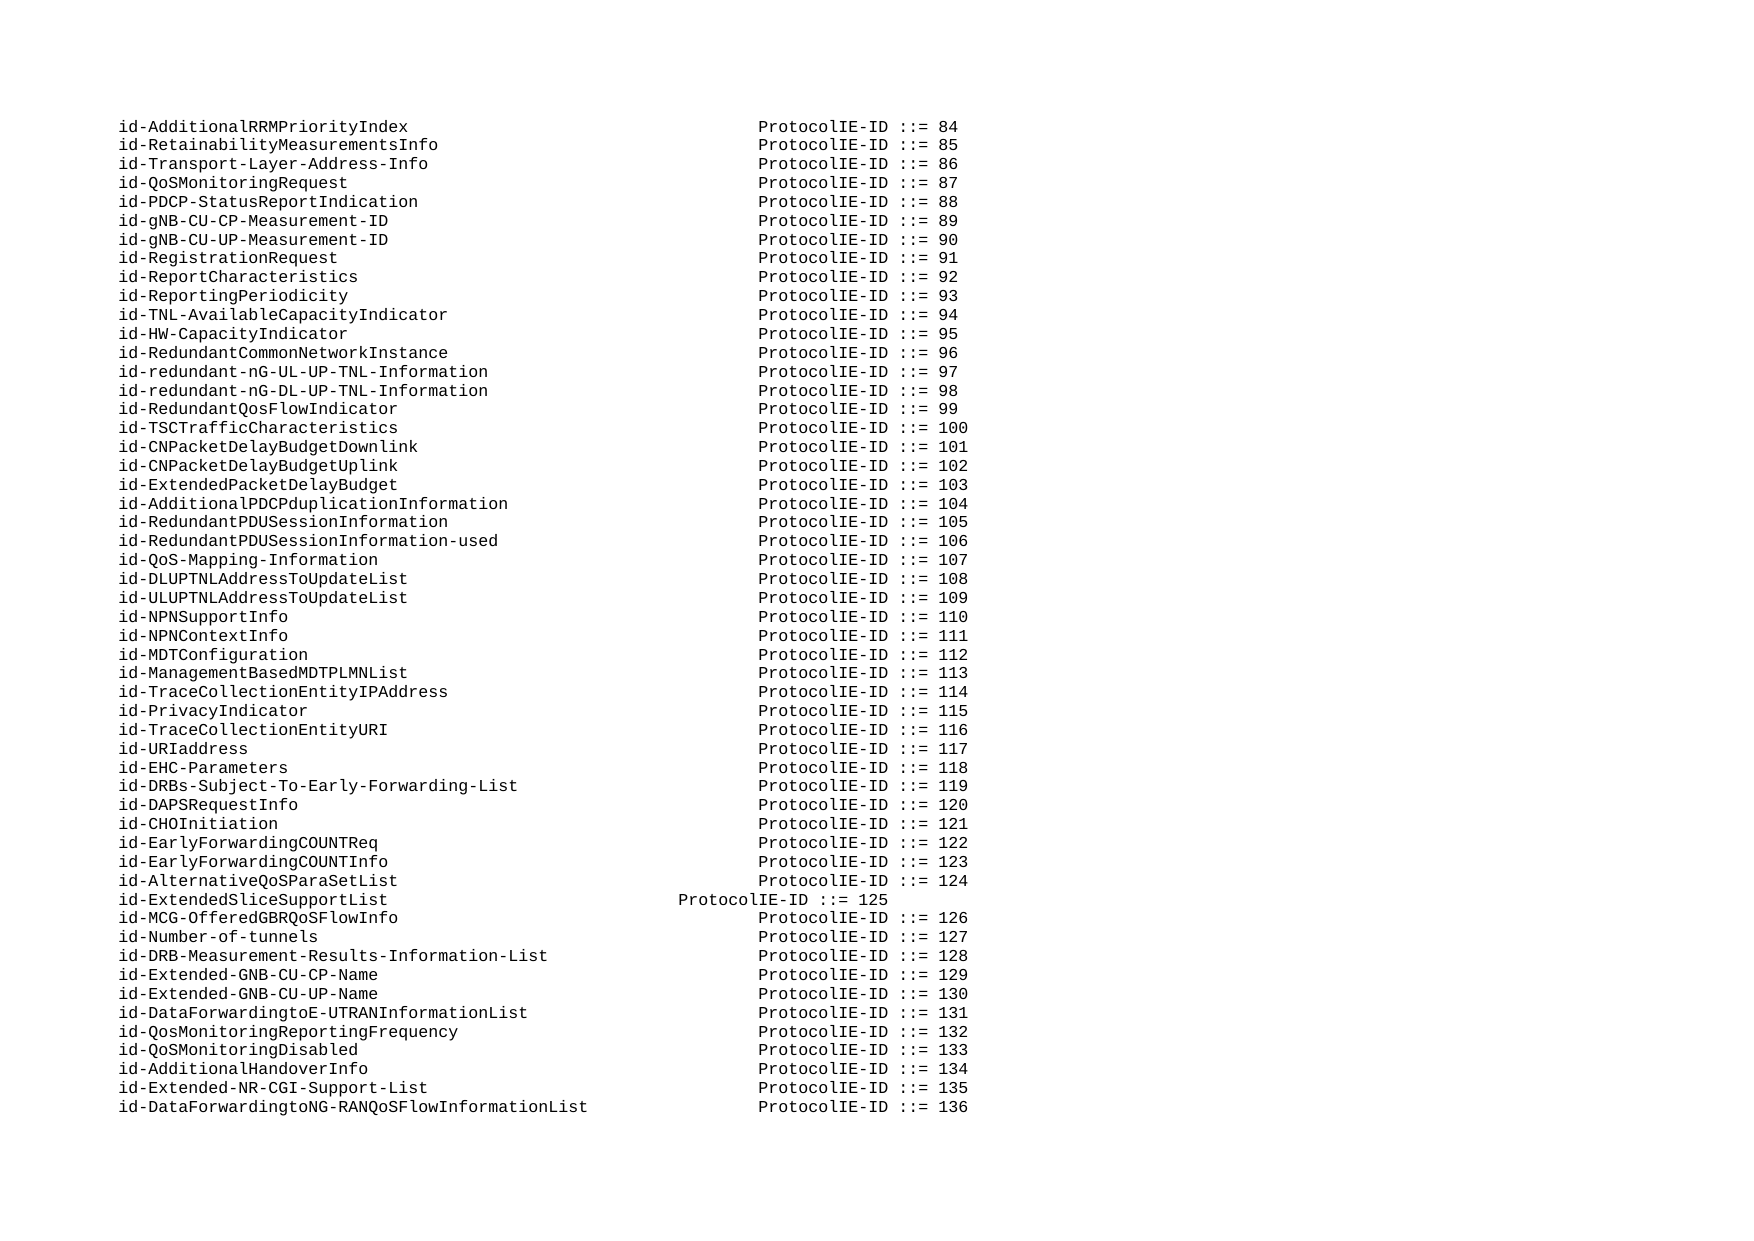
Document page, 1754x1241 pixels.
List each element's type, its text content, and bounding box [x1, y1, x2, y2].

text id-ExtendedPacketDelayBudget ProtocolIE-ID ::= 103 [118, 476, 1606, 495]
text id-redundant-nG-UL-UP-TNL-Information ProtocolIE-ID ::= 97 [118, 363, 1606, 382]
text id-TraceCollectionEntityURI ProtocolIE-ID ::= 116 [118, 721, 1606, 740]
text id-AdditionalRRMPriorityIndex ProtocolIE-ID ::= 84 [118, 118, 1606, 137]
text id-RetainabilityMeasurementsInfo ProtocolIE-ID ::= 85 [118, 137, 1606, 156]
text id-PrivacyIndicator ProtocolIE-ID ::= 115 [118, 703, 1606, 721]
text id-ULUPTNLAddressToUpdateList ProtocolIE-ID ::= 109 [118, 589, 1606, 608]
text id-DataForwardingtoE-UTRANInformationList ProtocolIE-ID ::= 131 [118, 1004, 1606, 1023]
text id-EarlyForwardingCOUNTReq ProtocolIE-ID ::= 122 [118, 834, 1606, 853]
text id-ManagementBasedMDTPLMNList ProtocolIE-ID ::= 113 [118, 665, 1606, 684]
text id-DAPSRequestInfo ProtocolIE-ID ::= 120 [118, 797, 1606, 816]
text id-RedundantPDUSessionInformation ProtocolIE-ID ::= 105 [118, 514, 1606, 533]
text id-EarlyForwardingCOUNTInfo ProtocolIE-ID ::= 123 [118, 853, 1606, 872]
text id-CHOInitiation ProtocolIE-ID ::= 121 [118, 816, 1606, 834]
text id-redundant-nG-DL-UP-TNL-Information ProtocolIE-ID ::= 98 [118, 382, 1606, 401]
text id-gNB-CU-UP-Measurement-ID ProtocolIE-ID ::= 90 [118, 231, 1606, 250]
text id-HW-CapacityIndicator ProtocolIE-ID ::= 95 [118, 326, 1606, 344]
text id-ReportingPeriodicity ProtocolIE-ID ::= 93 [118, 288, 1606, 307]
text id-Transport-Layer-Address-Info ProtocolIE-ID ::= 86 [118, 156, 1606, 175]
text id-RedundantQosFlowIndicator ProtocolIE-ID ::= 99 [118, 401, 1606, 420]
text id-URIaddress ProtocolIE-ID ::= 117 [118, 740, 1606, 759]
text id-Number-of-tunnels ProtocolIE-ID ::= 127 [118, 929, 1606, 948]
text id-AdditionalPDCPduplicationInformation ProtocolIE-ID ::= 104 [118, 495, 1606, 514]
text id-RedundantCommonNetworkInstance ProtocolIE-ID ::= 96 [118, 344, 1606, 363]
text id-AdditionalHandoverInfo ProtocolIE-ID ::= 134 [118, 1061, 1606, 1080]
text id-AlternativeQoSParaSetList ProtocolIE-ID ::= 124 [118, 872, 1606, 891]
text id-MDTConfiguration ProtocolIE-ID ::= 112 [118, 646, 1606, 665]
text id-NPNSupportInfo ProtocolIE-ID ::= 110 [118, 608, 1606, 627]
text id-CNPacketDelayBudgetUplink ProtocolIE-ID ::= 102 [118, 457, 1606, 476]
text id-MCG-OfferedGBRQoSFlowInfo ProtocolIE-ID ::= 126 [118, 910, 1606, 929]
text id-DRB-Measurement-Results-Information-List ProtocolIE-ID ::= 128 [118, 948, 1606, 967]
text id-QosMonitoringReportingFrequency ProtocolIE-ID ::= 132 [118, 1023, 1606, 1042]
text id-Extended-GNB-CU-CP-Name ProtocolIE-ID ::= 129 [118, 967, 1606, 985]
text id-RedundantPDUSessionInformation-used ProtocolIE-ID ::= 106 [118, 533, 1606, 552]
text id-ExtendedSliceSupportList ProtocolIE-ID ::= 125 [118, 891, 1606, 910]
text id-EHC-Parameters ProtocolIE-ID ::= 118 [118, 759, 1606, 778]
text id-ReportCharacteristics ProtocolIE-ID ::= 92 [118, 269, 1606, 288]
text id-TSCTrafficCharacteristics ProtocolIE-ID ::= 100 [118, 420, 1606, 439]
text id-DRBs-Subject-To-Early-Forwarding-List ProtocolIE-ID ::= 119 [118, 778, 1606, 797]
text id-Extended-NR-CGI-Support-List ProtocolIE-ID ::= 135 [118, 1080, 1606, 1098]
text id-Extended-GNB-CU-UP-Name ProtocolIE-ID ::= 130 [118, 985, 1606, 1004]
text id-QoSMonitoringDisabled ProtocolIE-ID ::= 133 [118, 1042, 1606, 1061]
text id-PDCP-StatusReportIndication ProtocolIE-ID ::= 88 [118, 193, 1606, 212]
text id-DLUPTNLAddressToUpdateList ProtocolIE-ID ::= 108 [118, 571, 1606, 589]
text id-NPNContextInfo ProtocolIE-ID ::= 111 [118, 627, 1606, 646]
text id-TraceCollectionEntityIPAddress ProtocolIE-ID ::= 114 [118, 684, 1606, 703]
text id-QoS-Mapping-Information ProtocolIE-ID ::= 107 [118, 552, 1606, 571]
text id-gNB-CU-CP-Measurement-ID ProtocolIE-ID ::= 89 [118, 212, 1606, 231]
text id-DataForwardingtoNG-RANQoSFlowInformationList ProtocolIE-ID ::= 136 [118, 1098, 1606, 1117]
text id-QoSMonitoringRequest ProtocolIE-ID ::= 87 [118, 175, 1606, 193]
text id-TNL-AvailableCapacityIndicator ProtocolIE-ID ::= 94 [118, 307, 1606, 326]
text id-CNPacketDelayBudgetDownlink ProtocolIE-ID ::= 101 [118, 439, 1606, 457]
text id-RegistrationRequest ProtocolIE-ID ::= 91 [118, 250, 1606, 269]
